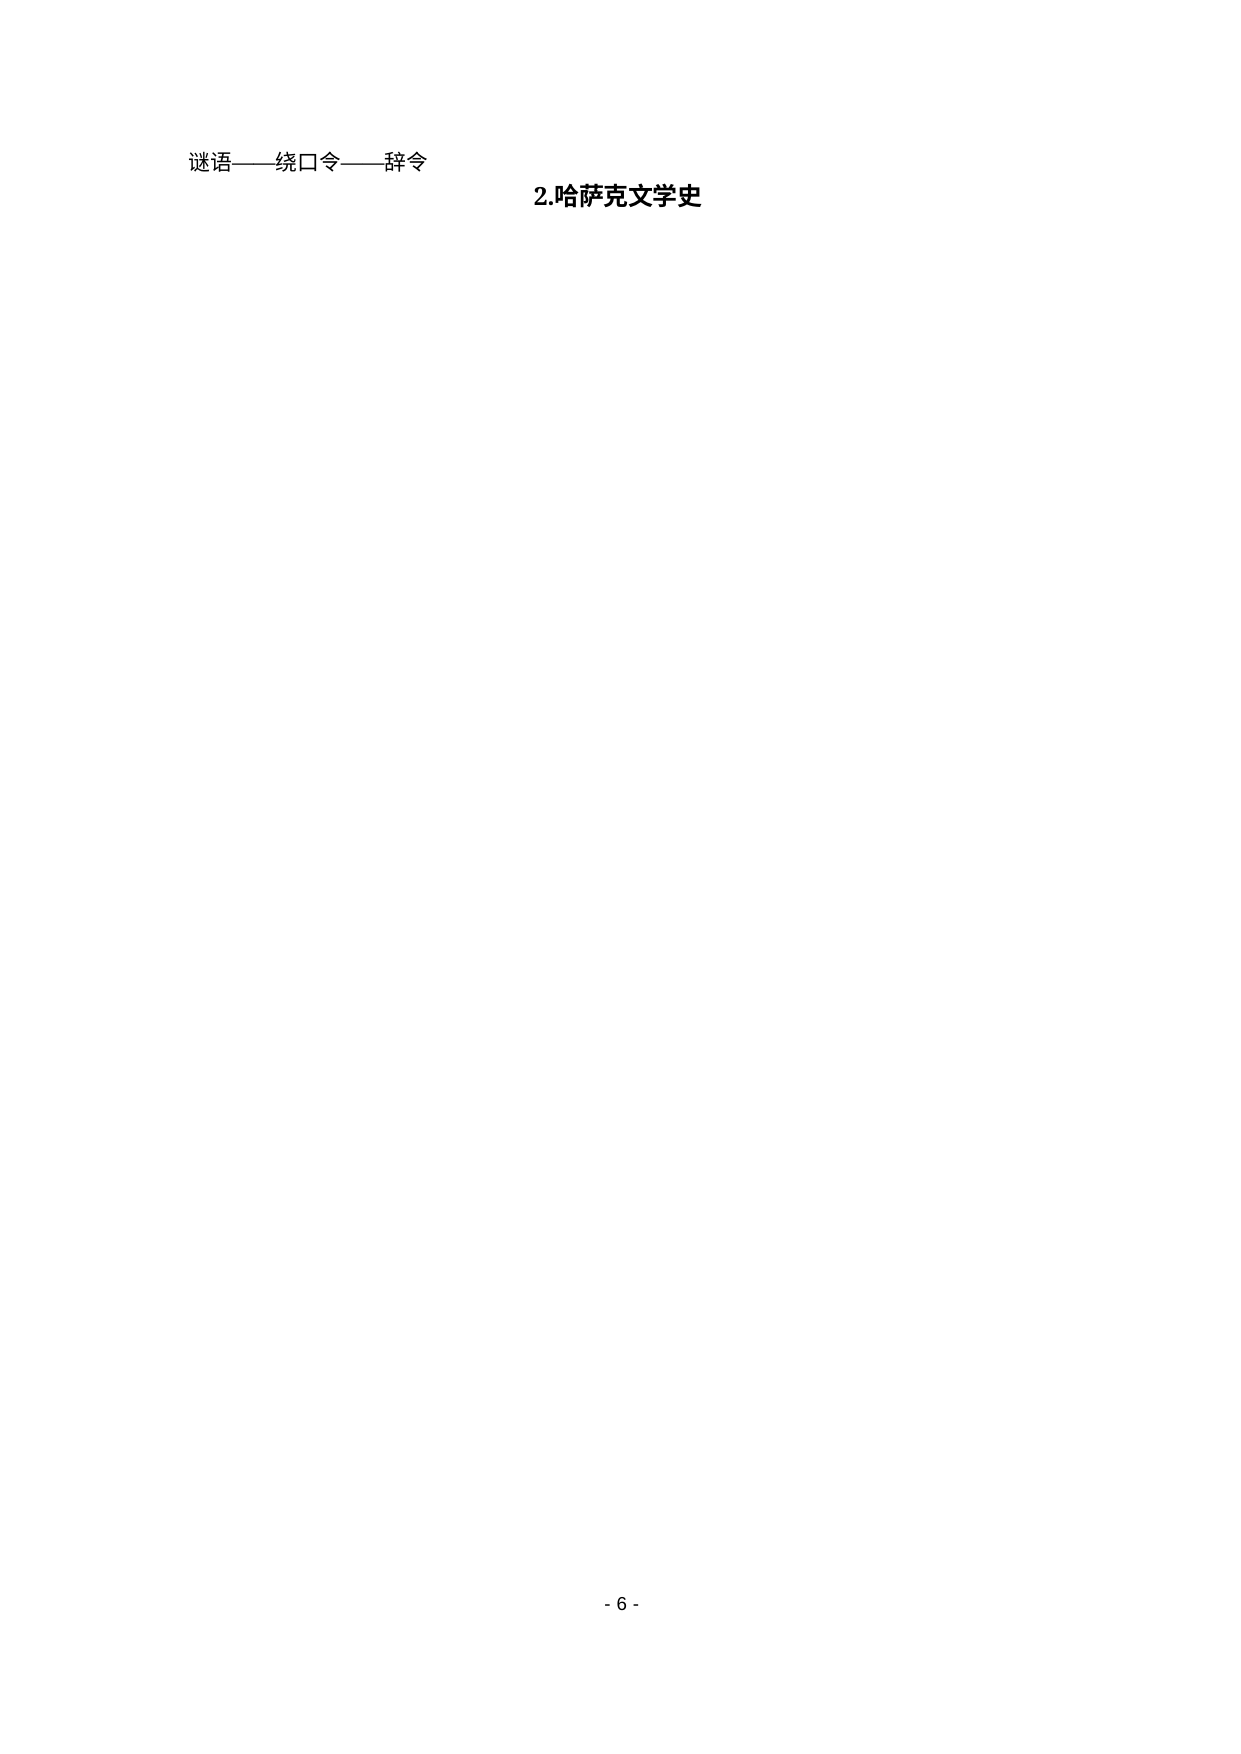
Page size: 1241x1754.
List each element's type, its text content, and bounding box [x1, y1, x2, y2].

text 谜语——绕口令——辞令 [188, 149, 1054, 176]
text 2.哈萨克文学史 [533, 181, 1054, 212]
